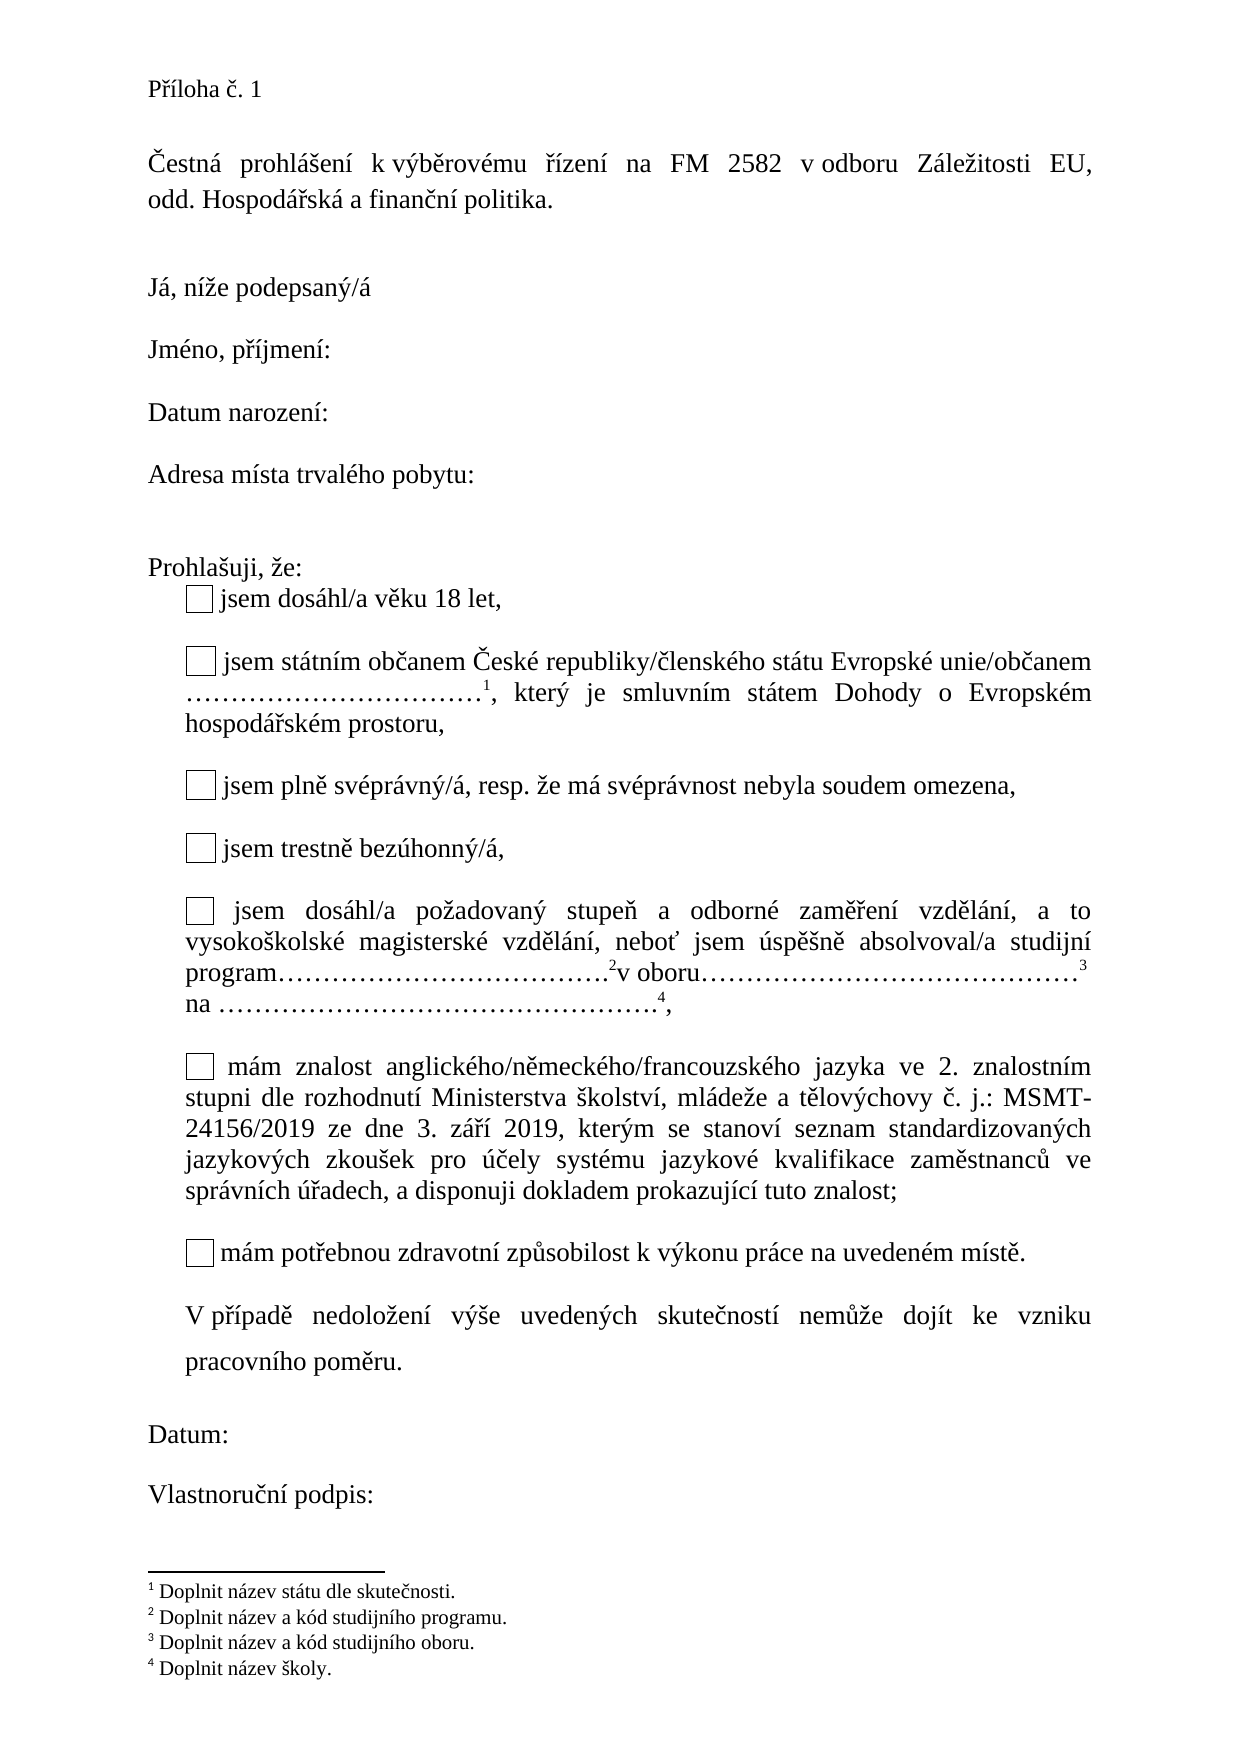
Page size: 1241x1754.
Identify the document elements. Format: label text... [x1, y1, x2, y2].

text Jméno, příjmení: [148, 333, 1093, 364]
text Adresa místa trvalého pobytu: [148, 458, 1093, 489]
text Prohlašuji, že: [148, 551, 1093, 582]
text Datum narození: [148, 396, 1093, 427]
text jsem plně svéprávný/á, resp. že má svéprávnost nebyla soudem omezena, [185, 769, 1093, 801]
text Vlastnoruční podpis: [148, 1478, 1093, 1509]
text V případě nedoložení výše uvedených skutečností nemůže dojít ke vzniku pracovního poměru. [185, 1299, 1093, 1377]
text Čestná prohlášení k výběrovému řízení na FM 2582 v odboru Záležitosti EU, odd. Hospodářská a finanční politika. [148, 148, 1093, 214]
text jsem trestně bezúhonný/á, [185, 832, 1093, 863]
text jsem dosáhl/a požadovaný stupeň a odborné zaměření vzdělání, a to vysokoškolské magisterské vzdělání, neboť jsem úspěšně absolvoval/a studijní program……………………………….v oboru…………………………………… na …………………………………………., [185, 894, 1093, 1018]
text mám znalost anglického/německého/francouzského jazyka ve 2. znalostním stupni dle rozhodnutí Ministerstva školství, mládeže a tělovýchovy č. j.: MSMT- 24156/2019 ze dne 3. září 2019, kterým se stanoví seznam standardizovaných jazykových zkoušek pro účely systému jazykové kvalifikace zaměstnanců ve správních úřadech, a disponuji dokladem prokazující tuto znalost; [185, 1050, 1093, 1205]
text jsem státním občanem České republiky/členského státu Evropské unie/občanem ……………………………, který je smluvním státem Dohody o Evropském hospodářském prostoru, [185, 645, 1093, 738]
text jsem dosáhl/a věku 18 let, [185, 582, 1093, 614]
text mám potřebnou zdravotní způsobilost k výkonu práce na uvedeném místě. [185, 1237, 1093, 1268]
text Datum: [148, 1418, 1093, 1450]
text Já, níže podepsaný/á [148, 271, 1093, 302]
